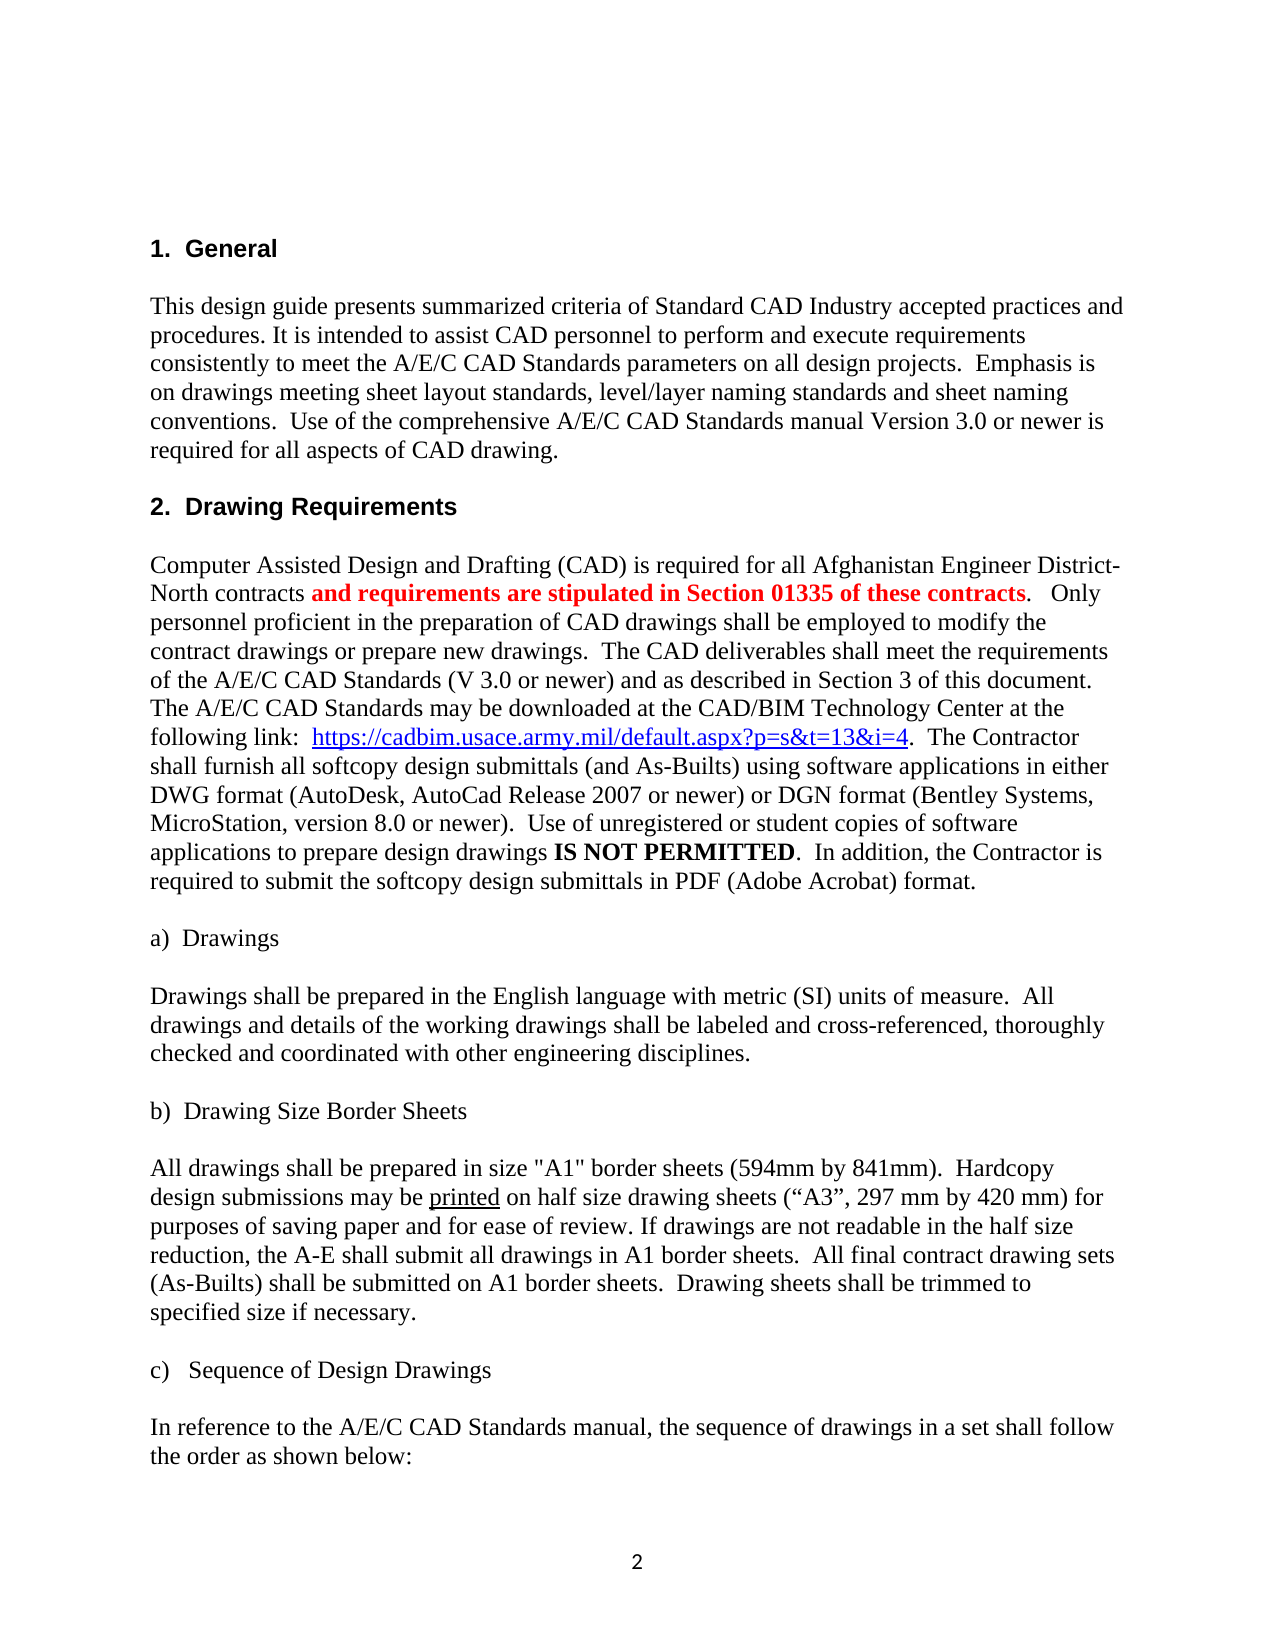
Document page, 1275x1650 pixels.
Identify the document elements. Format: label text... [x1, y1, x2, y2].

text This design guide presents summarized criteria of Standard CAD Industry accepted practices and procedures. It is intended to assist CAD personnel to perform and execute requirements consistently to meet the A/E/C CAD Standards parameters on all design projects. Emphasis is [150, 291, 1130, 377]
text Drawings shall be prepared in the English language with metric (SI) units of measure. All drawings and details of the working drawings shall be labeled and cross-referenced, thoroughly checked and coordinated with other engineering disciplines. [150, 981, 1111, 1067]
text In reference to the A/E/C CAD Standards manual, the sequence of drawings in a set shall follow the order as shown below: [150, 1412, 1121, 1470]
text 1. General [150, 234, 1137, 262]
text c) Sequence of Design Drawings [150, 1355, 1137, 1383]
text a) Drawings [150, 923, 1137, 952]
text 2. Drawing Requirements [150, 492, 1137, 521]
text on drawings meeting sheet layout standards, level/layer naming standards and sheet naming conventions. Use of the comprehensive A/E/C CAD Standards manual Version 3.0 or newer is required for all aspects of CAD drawing. [150, 377, 1110, 463]
text Computer Assisted Design and Drafting (CAD) is required for all Afghanistan Engineer District- North contracts and requirements are stipulated in Section 01335 of these contracts. Only personnel proficient in the preparation of CAD drawings shall be employed to modify the contract drawings or prepare new drawings. The CAD deliverables shall meet the requirements of the A/E/C CAD Standards (V 3.0 or newer) and as described in Section 3 of this document. The A/E/C CAD Standards may be downloaded at the CAD/BIM Technology Center at the following link: https://cadbim.usace.army.mil/default.aspx?p=s&t=13&i=4. The Contractor shall furnish all softcopy design submittals (and As-Builts) using software applications in either DWG format (AutoDesk, AutoCad Release 2007 or newer) or DGN format (Bentley Systems, MicroStation, version 8.0 or newer). Use of unregistered or student copies of software applications to prepare design drawings IS NOT PERMITTED. In addition, the Contractor is required to submit the softcopy design submittals in PDF (Adobe Acrobat) format. [150, 550, 1127, 895]
text All drawings shall be prepared in size "A1" border sheets (594mm by 841mm). Hardcopy design submissions may be printed on half size drawing sheets (“A3”, 297 mm by 420 mm) for purposes of saving paper and for ease of review. If drawings are not readable in the half size reduction, the A-E shall submit all drawings in A1 border sheets. All final contract drawing sets (As-Builts) shall be submitted on A1 border sheets. Drawing sheets shall be trimmed to specified size if necessary. [150, 1153, 1122, 1326]
text b) Drawing Size Border Sheets [150, 1096, 1137, 1125]
